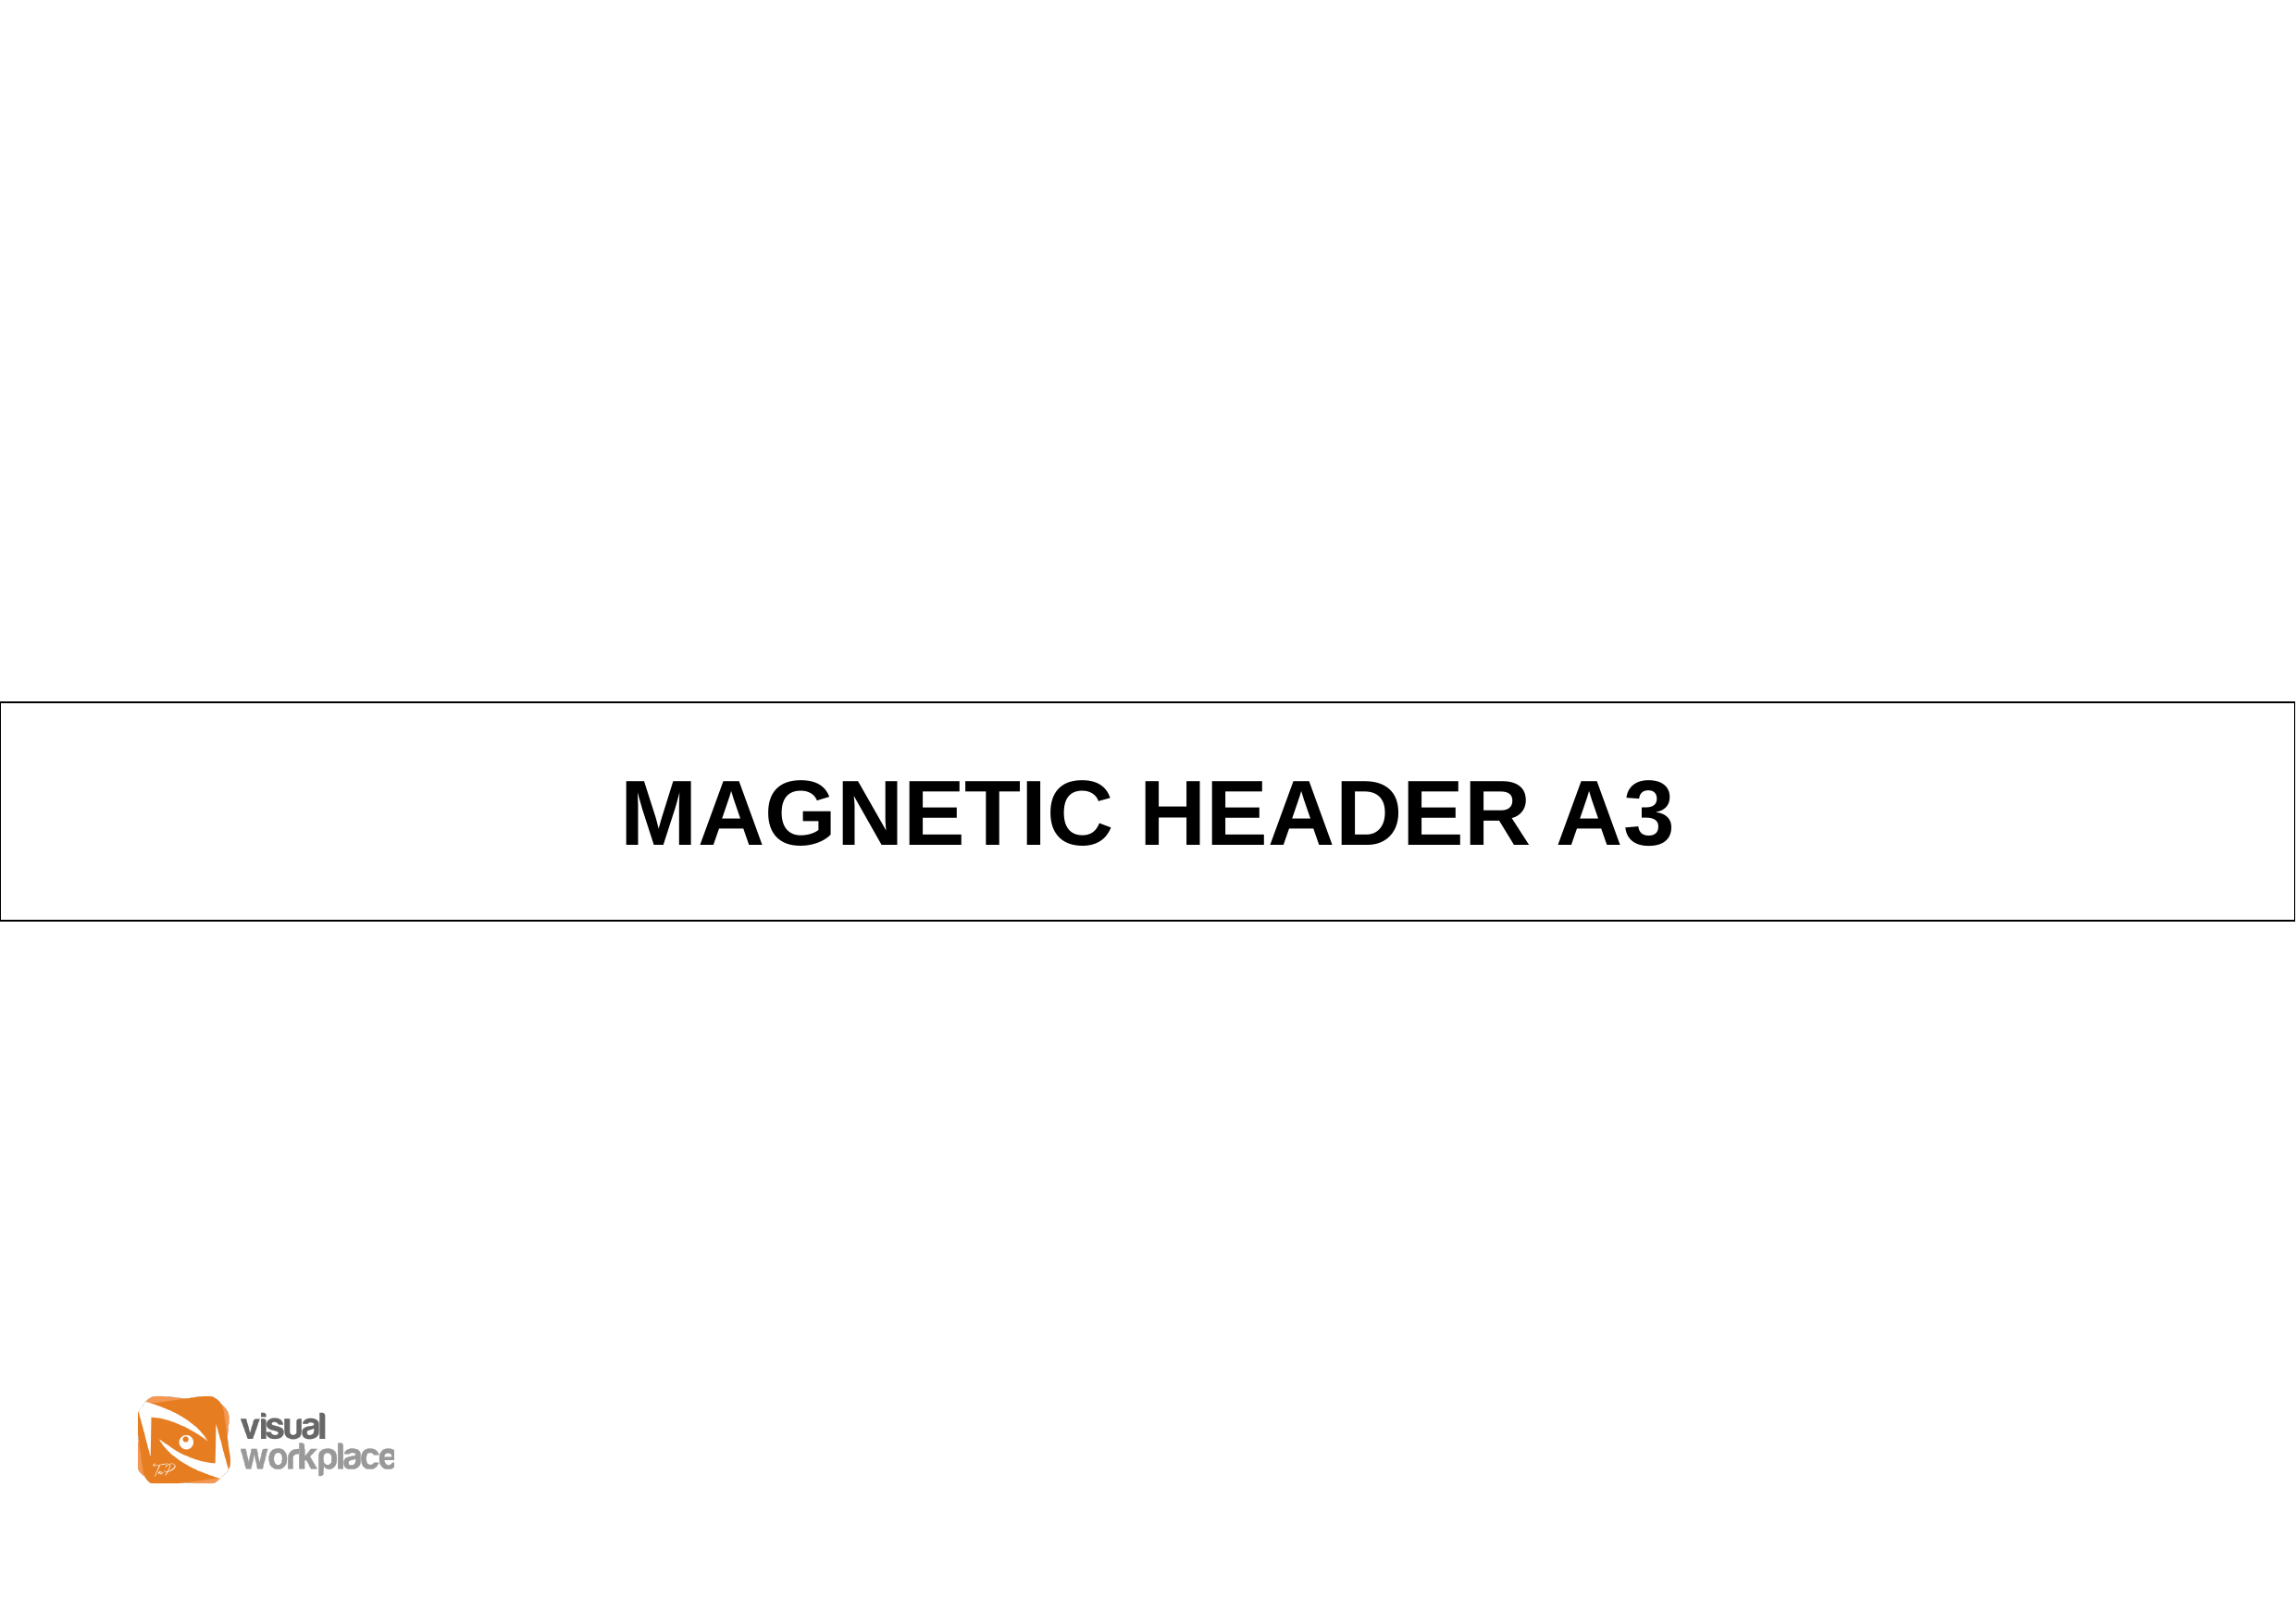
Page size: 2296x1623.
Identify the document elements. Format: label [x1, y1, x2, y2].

picture [136, 1395, 394, 1483]
